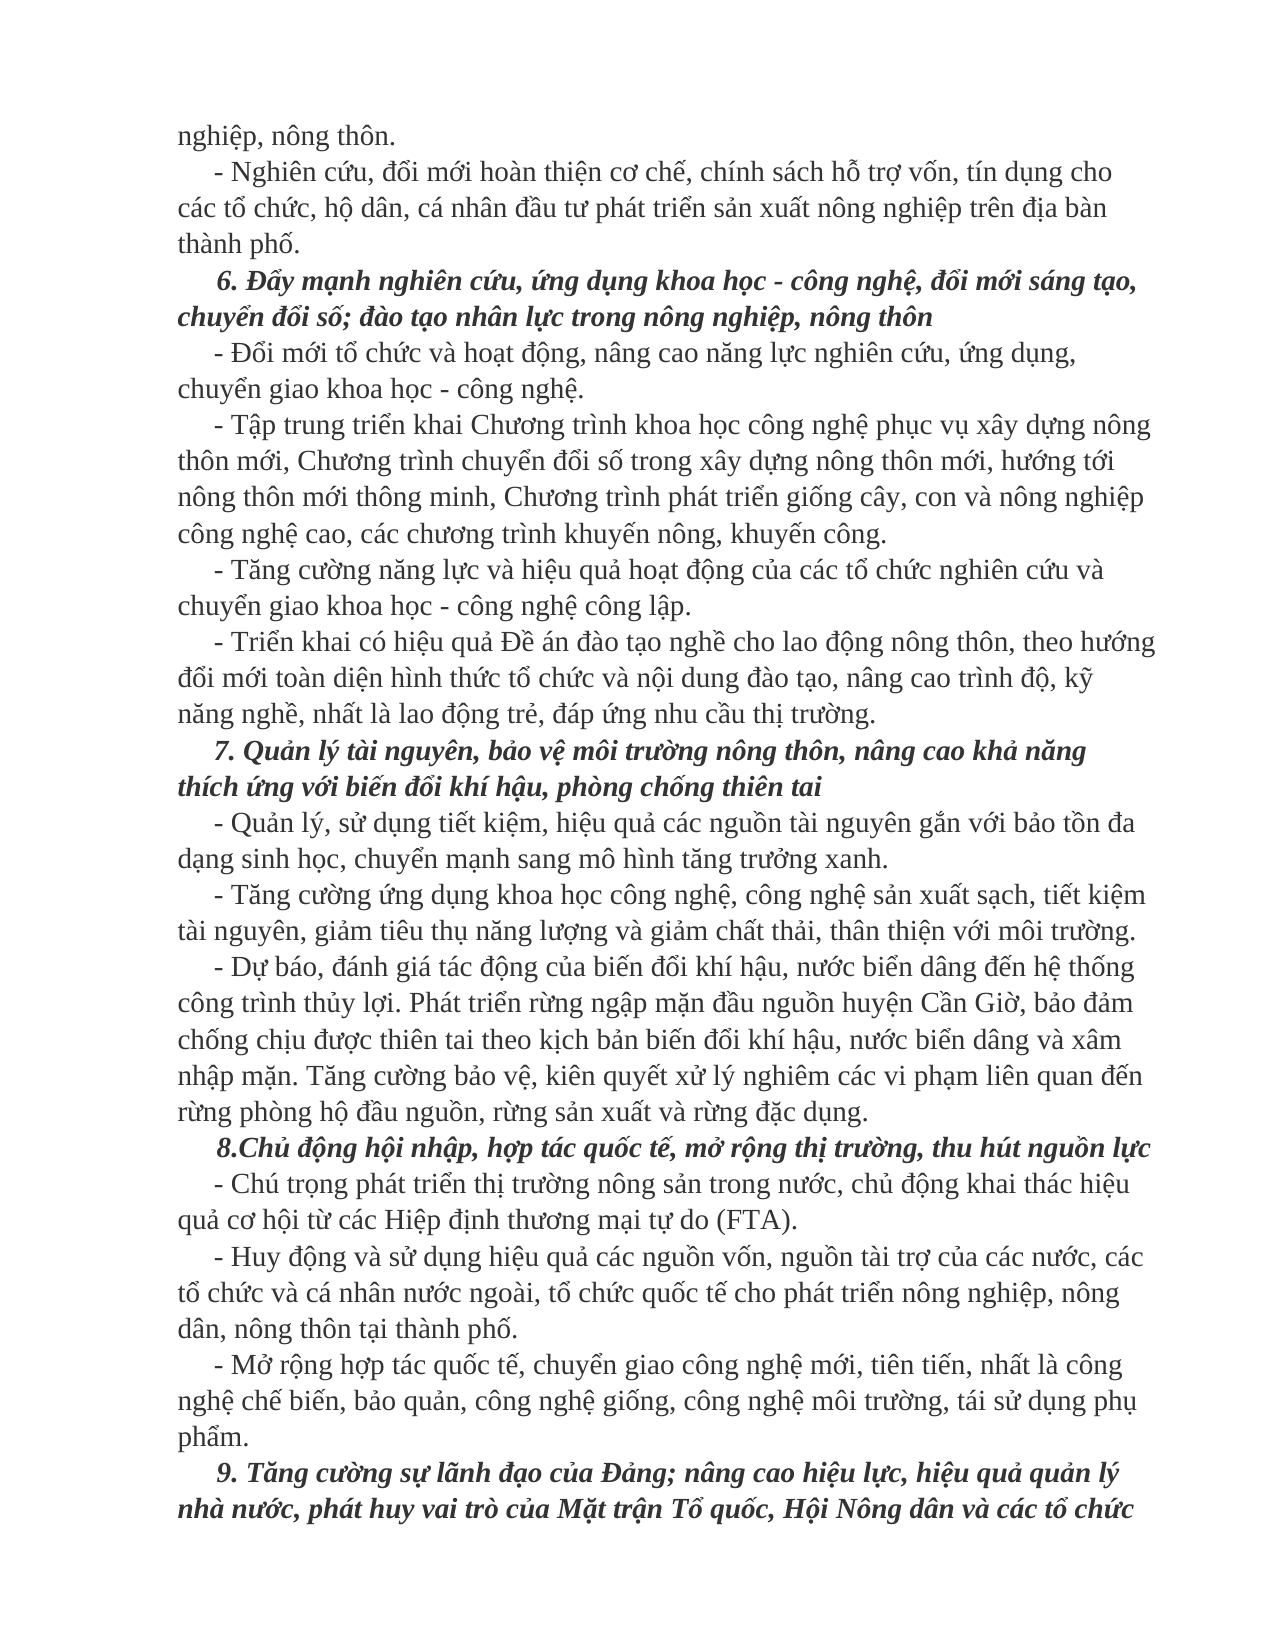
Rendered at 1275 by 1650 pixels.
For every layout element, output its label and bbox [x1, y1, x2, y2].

text [177, 118, 1157, 1525]
